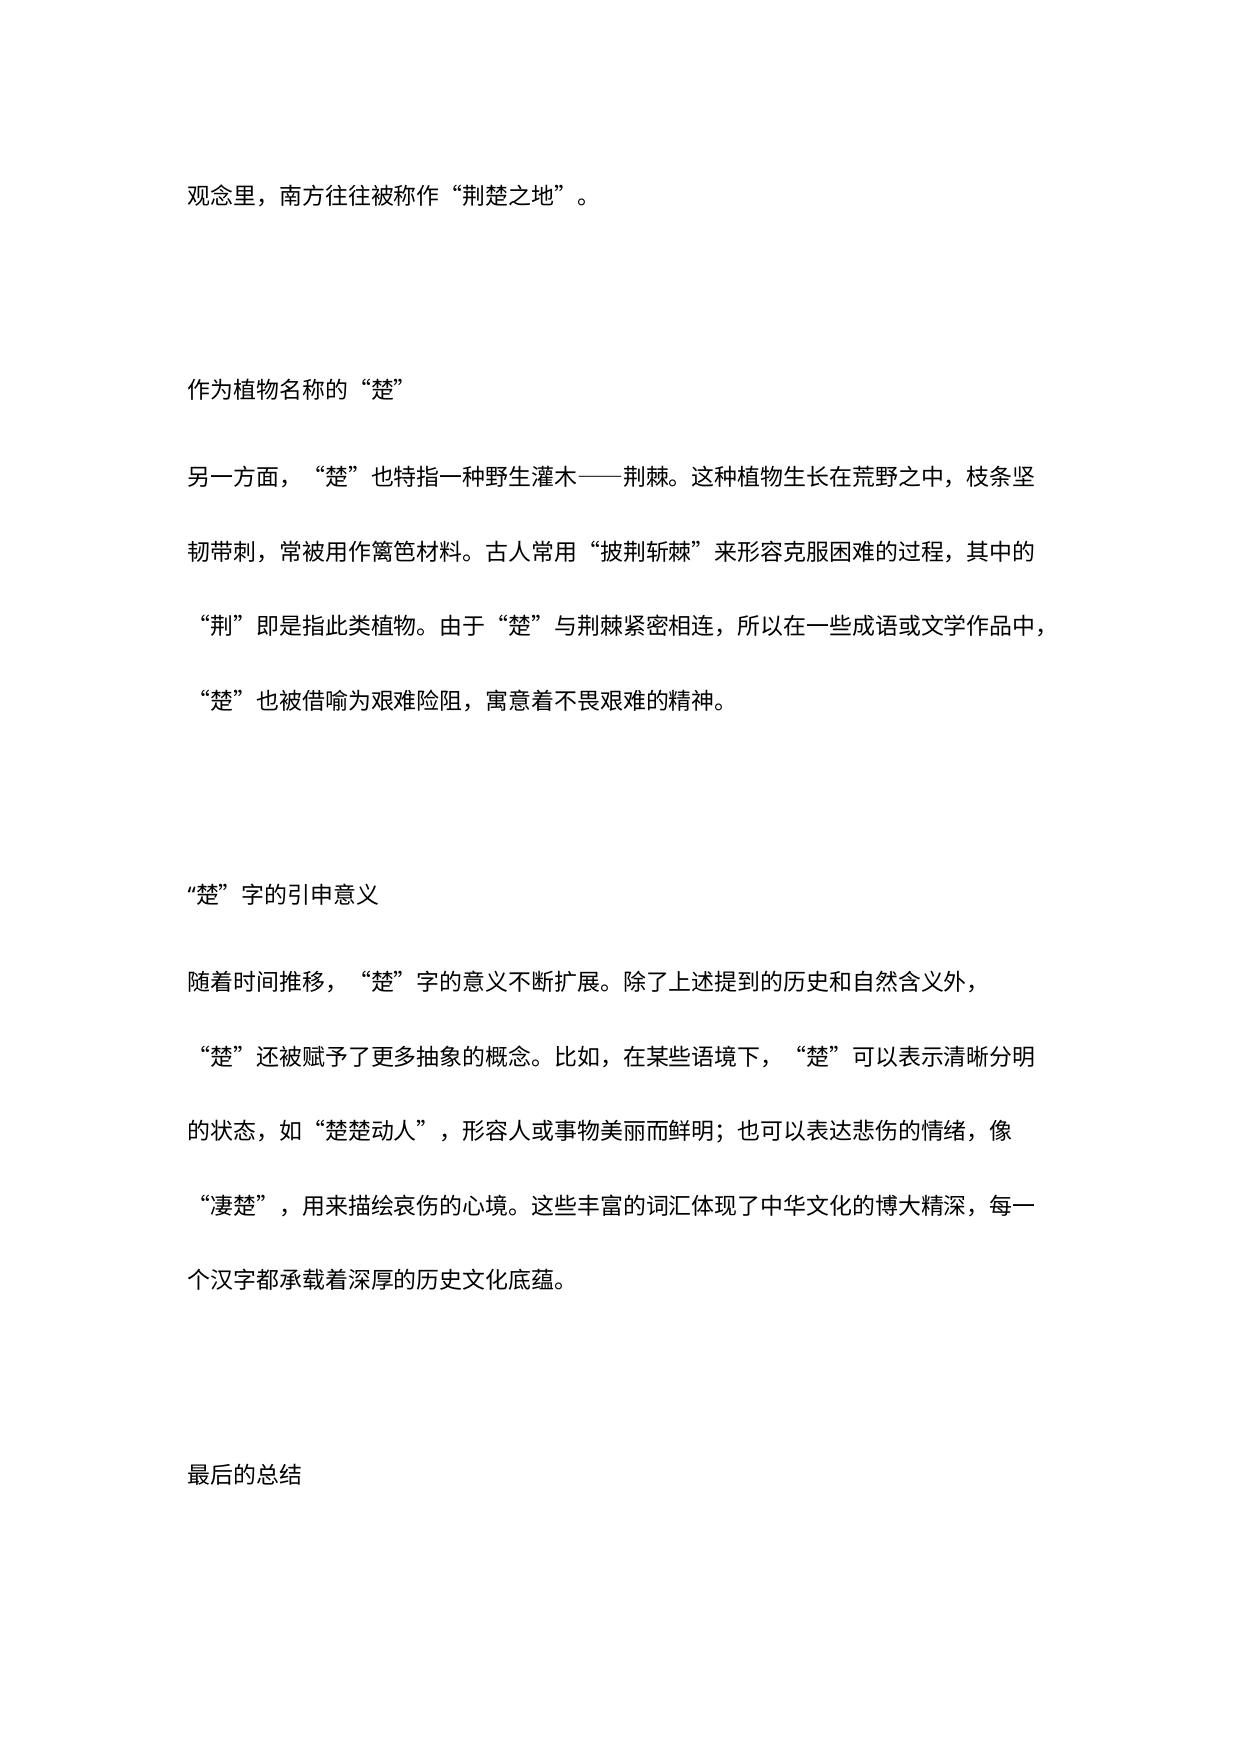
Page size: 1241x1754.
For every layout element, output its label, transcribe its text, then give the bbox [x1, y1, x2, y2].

text 最后的总结 [187, 1441, 1053, 1506]
text “楚”字的引申意义 [187, 861, 1053, 926]
text 随着时间推移，“楚”字的意义不断扩展。除了上述提到的历史和自然含义外，“楚”还被赋予了更多抽象的概念。比如，在某些语境下，“楚”可以表示清晰分明的状态，如“楚楚动人”，形容人或事物美丽而鲜明；也可以表达悲伤的情绪，像“凄楚”，用来描绘哀伤的心境。这些丰富的词汇体现了中华文化的博大精深，每一个汉字都承载着深厚的历史文化底蕴。 [187, 948, 1053, 1312]
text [187, 162, 1053, 227]
text 作为植物名称的“楚” [187, 356, 1053, 421]
text 另一方面，“楚”也特指一种野生灌木——荆棘。这种植物生长在荒野之中，枝条坚韧带刺，常被用作篱笆材料。古人常用“披荆斩棘”来形容克服困难的过程，其中的“荆”即是指此类植物。由于“楚”与荆棘紧密相连，所以在一些成语或文学作品中，“楚”也被借喻为艰难险阻，寓意着不畏艰难的精神。 [187, 443, 1053, 732]
